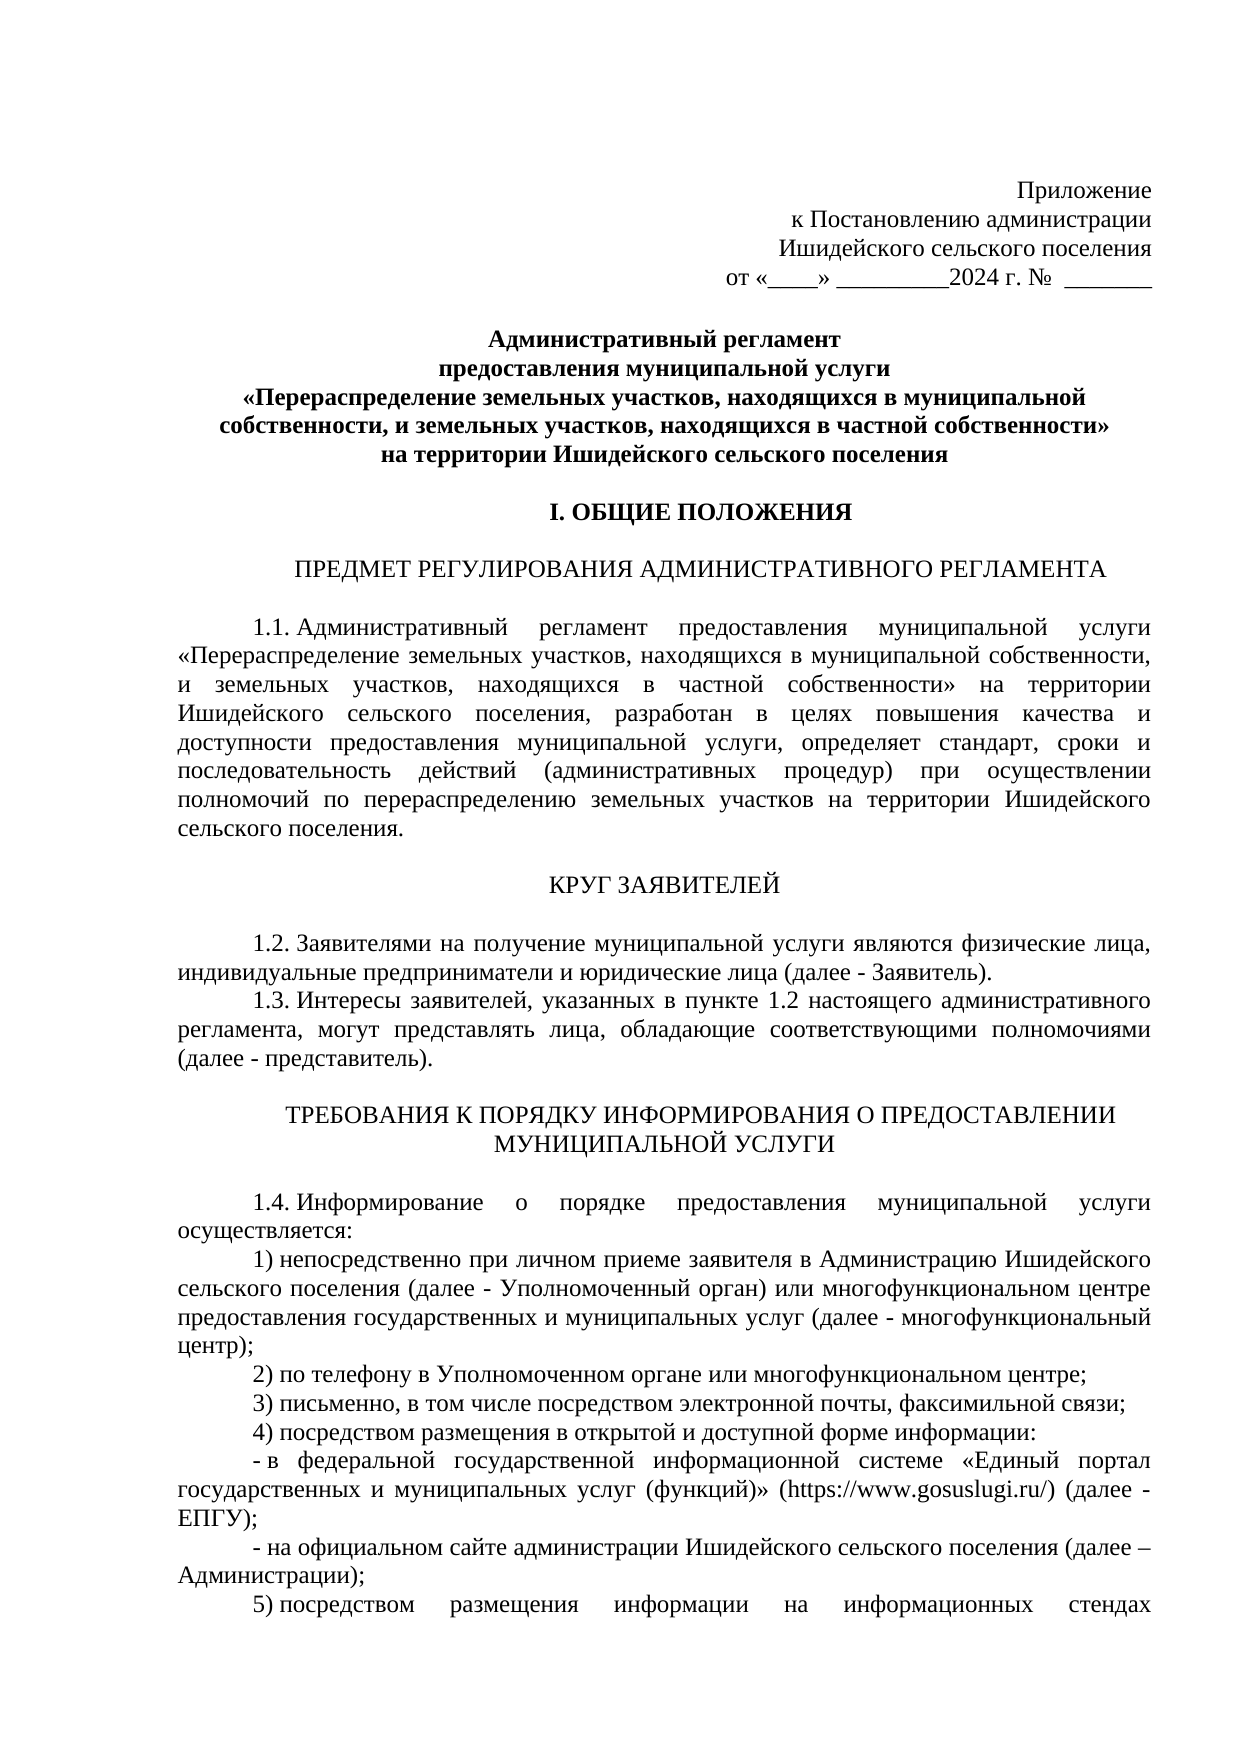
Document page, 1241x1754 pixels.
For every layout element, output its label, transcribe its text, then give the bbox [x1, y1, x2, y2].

text 1) непосредственно при личном приеме заявителя в Администрацию Ишидейского сельского поселения (далее - Уполномоченный орган) или многофункциональном центре предоставления государственных и муниципальных услуг (далее - многофункциональный центр); [177, 1244, 1152, 1359]
text ПРЕДМЕТ РЕГУЛИРОВАНИЯ АДМИНИСТРАТИВНОГО РЕГЛАМЕНТА [177, 554, 1152, 583]
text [177, 1589, 1152, 1618]
text 1.4. Информирование о порядке предоставления муниципальной услуги осуществляется: [177, 1187, 1152, 1244]
text 2) по телефону в Уполномоченном органе или многофункциональном центре; [177, 1359, 1152, 1388]
text ТРЕБОВАНИЯ К ПОРЯДКУ ИНФОРМИРОВАНИЯ О ПРЕДОСТАВЛЕНИИ МУНИЦИПАЛЬНОЙ УСЛУГИ [177, 1100, 1152, 1158]
text 3) письменно, в том числе посредством электронной почты, факсимильной связи; [177, 1388, 1152, 1417]
text - на официальном сайте администрации Ишидейского сельского поселения (далее – Администрации); [177, 1532, 1152, 1589]
text Административный регламент [177, 324, 1152, 353]
text 1.3. Интересы заявителей, указанных в пункте 1.2 настоящего административного регламента, могут представлять лица, обладающие соответствующими полномочиями (далее - представитель). [177, 985, 1152, 1072]
text 1.1. Административный регламент предоставления муниципальной услуги «Перераспределение земельных участков, находящихся в муниципальной собственности, и земельных участков, находящихся в частной собственности» на территории Ишидейского сельского поселения, разработан в целях повышения качества и доступности предоставления муниципальной услуги, определяет стандарт, сроки и последовательность действий (административных процедур) при осуществлении полномочий по перераспределению земельных участков на территории Ишидейского сельского поселения. [177, 612, 1152, 842]
text 1.2. Заявителями на получение муниципальной услуги являются физические лица, индивидуальные предприниматели и юридические лица (далее - Заявитель). [177, 928, 1152, 985]
text предоставления муниципальной услуги [177, 353, 1152, 382]
text Приложение [177, 176, 1152, 204]
text Ишидейского сельского поселения [177, 233, 1152, 262]
text КРУГ ЗАЯВИТЕЛЕЙ [177, 870, 1152, 899]
text к Постановлению администрации [177, 204, 1152, 233]
text I. ОБЩИЕ ПОЛОЖЕНИЯ [177, 497, 1152, 525]
text на территории Ишидейского сельского поселения [177, 439, 1152, 468]
text 4) посредством размещения в открытой и доступной форме информации: [177, 1417, 1152, 1445]
text «Перераспределение земельных участков, находящихся в муниципальной собственности, и земельных участков, находящихся в частной собственности» [177, 382, 1152, 439]
text от «____» _________2024 г. № _______ [177, 262, 1152, 291]
text - в федеральной государственной информационной системе «Единый портал государственных и муниципальных услуг (функций)» (https://www.gosuslugi.ru/) (далее - ЕПГУ); [177, 1445, 1152, 1532]
